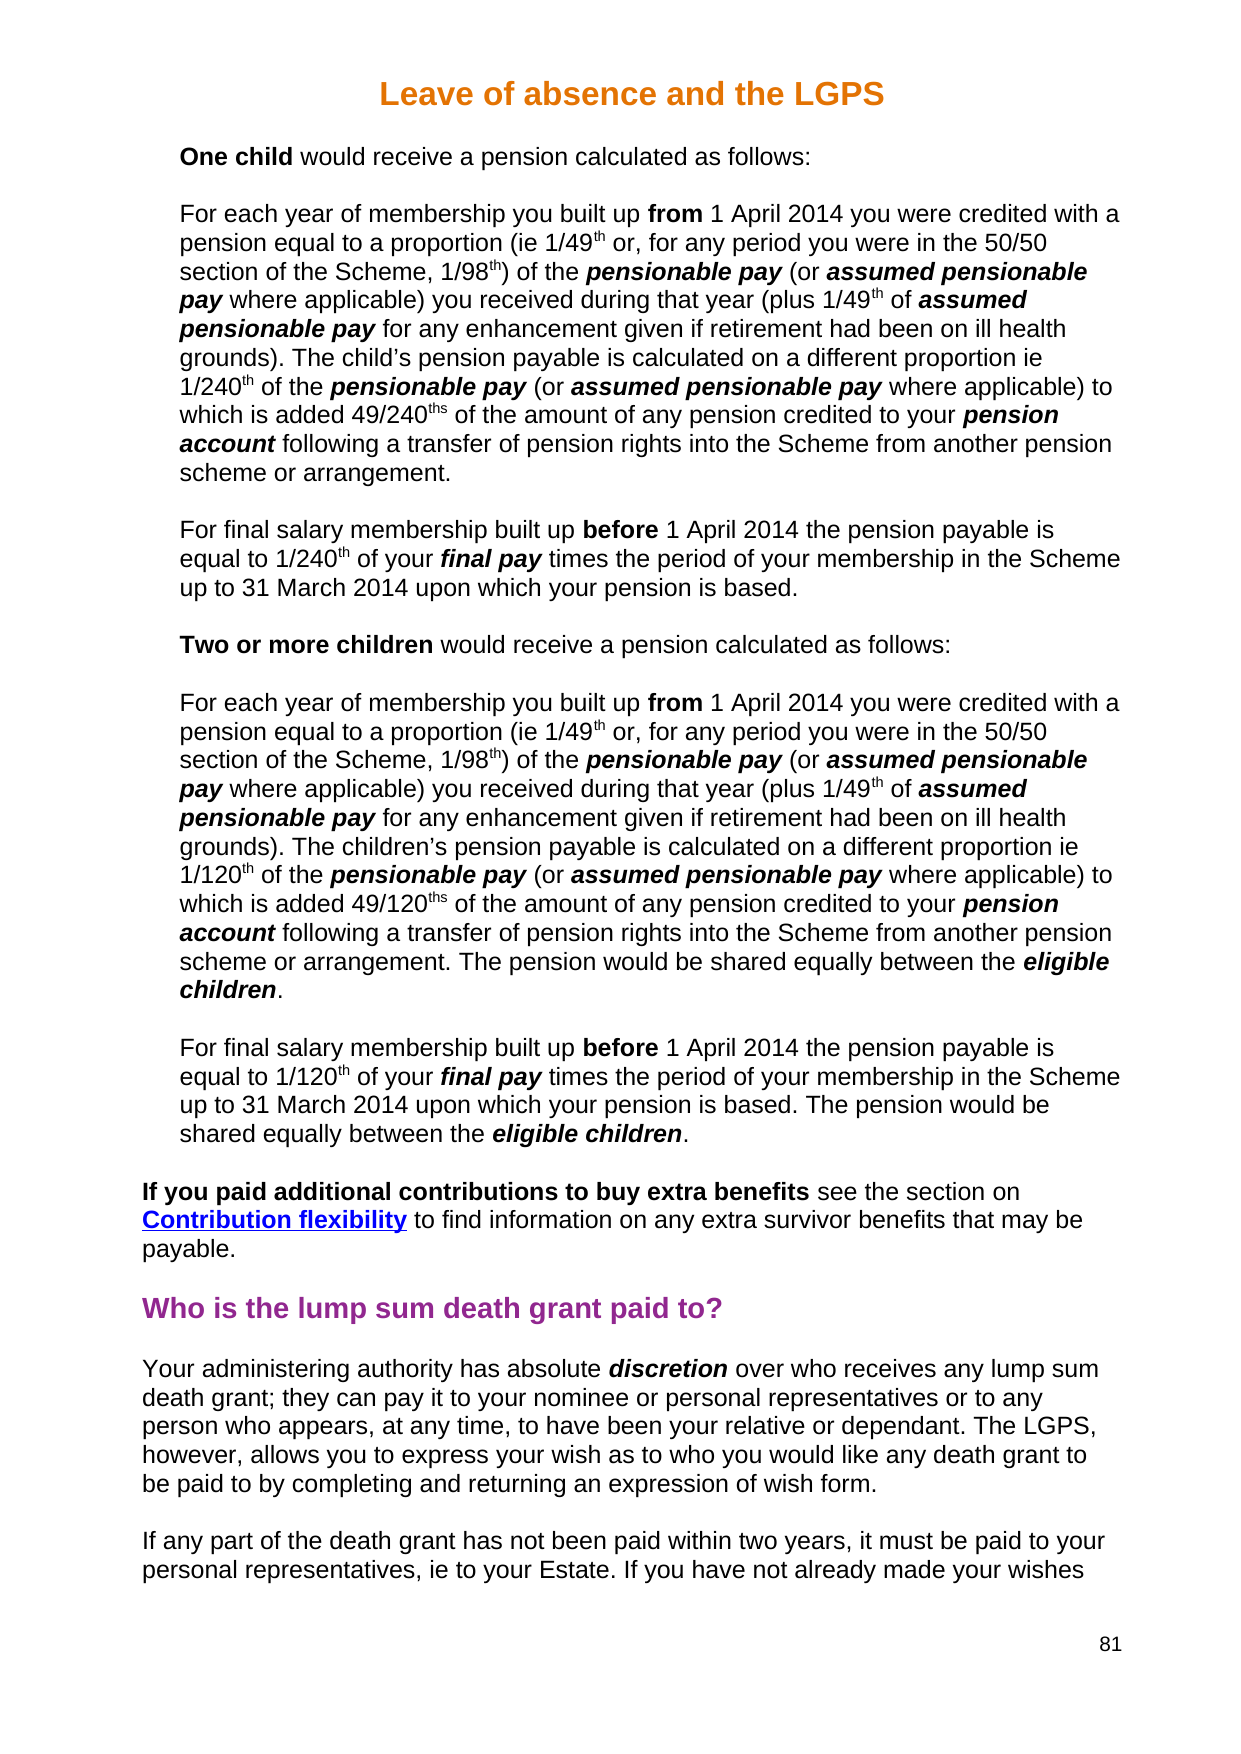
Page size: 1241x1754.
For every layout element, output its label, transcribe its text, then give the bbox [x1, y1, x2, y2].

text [142, 1526, 1122, 1584]
text Your administering authority has absolute discretion over who receives any lump sum death grant; they can pay it to your nominee or personal representatives or to any person who appears, at any time, to have been your relative or dependant. The LGPS, however, allows you to express your wish as to who you would like any death grant to be paid to by completing and returning an expression of wish form. [142, 1354, 1122, 1497]
text For each year of membership you built up from 1 April 2014 you were credited with a pension equal to a proportion (ie 1/49th or, for any period you were in the 50/50 section of the Scheme, 1/98th) of the pensionable pay (or assumed pensionable pay where applicable) you received during that year (plus 1/49th of assumed pensionable pay for any enhancement given if retirement had been on ill health grounds). The child’s pension payable is calculated on a different proportion ie 1/240th of the pensionable pay (or assumed pensionable pay where applicable) to which is added 49/240ths of the amount of any pension credited to your pension account following a transfer of pension rights into the Scheme from another pension scheme or arrangement. [179, 199, 1122, 486]
text Who is the lump sum death grant paid to? [142, 1291, 1122, 1325]
text For final salary membership built up before 1 April 2014 the pension payable is equal to 1/120th of your final pay times the period of your membership in the Scheme up to 31 March 2014 upon which your pension is based. The pension would be shared equally between the eligible children. [179, 1033, 1122, 1148]
text If you paid additional contributions to buy extra benefits see the section on Contribution flexibility to find information on any extra survivor benefits that may be payable. [142, 1176, 1122, 1263]
text Two or more children would receive a pension calculated as follows: [179, 630, 1122, 659]
text For each year of membership you built up from 1 April 2014 you were credited with a pension equal to a proportion (ie 1/49th or, for any period you were in the 50/50 section of the Scheme, 1/98th) of the pensionable pay (or assumed pensionable pay where applicable) you received during that year (plus 1/49th of assumed pensionable pay for any enhancement given if retirement had been on ill health grounds). The children’s pension payable is calculated on a different proportion ie 1/120th of the pensionable pay (or assumed pensionable pay where applicable) to which is added 49/120ths of the amount of any pension credited to your pension account following a transfer of pension rights into the Scheme from another pension scheme or arrangement. The pension would be shared equally between the eligible children. [179, 688, 1122, 1004]
text One child would receive a pension calculated as follows: [179, 141, 1122, 170]
text For final salary membership built up before 1 April 2014 the pension payable is equal to 1/240th of your final pay times the period of your membership in the Scheme up to 31 March 2014 upon which your pension is based. [179, 515, 1122, 601]
